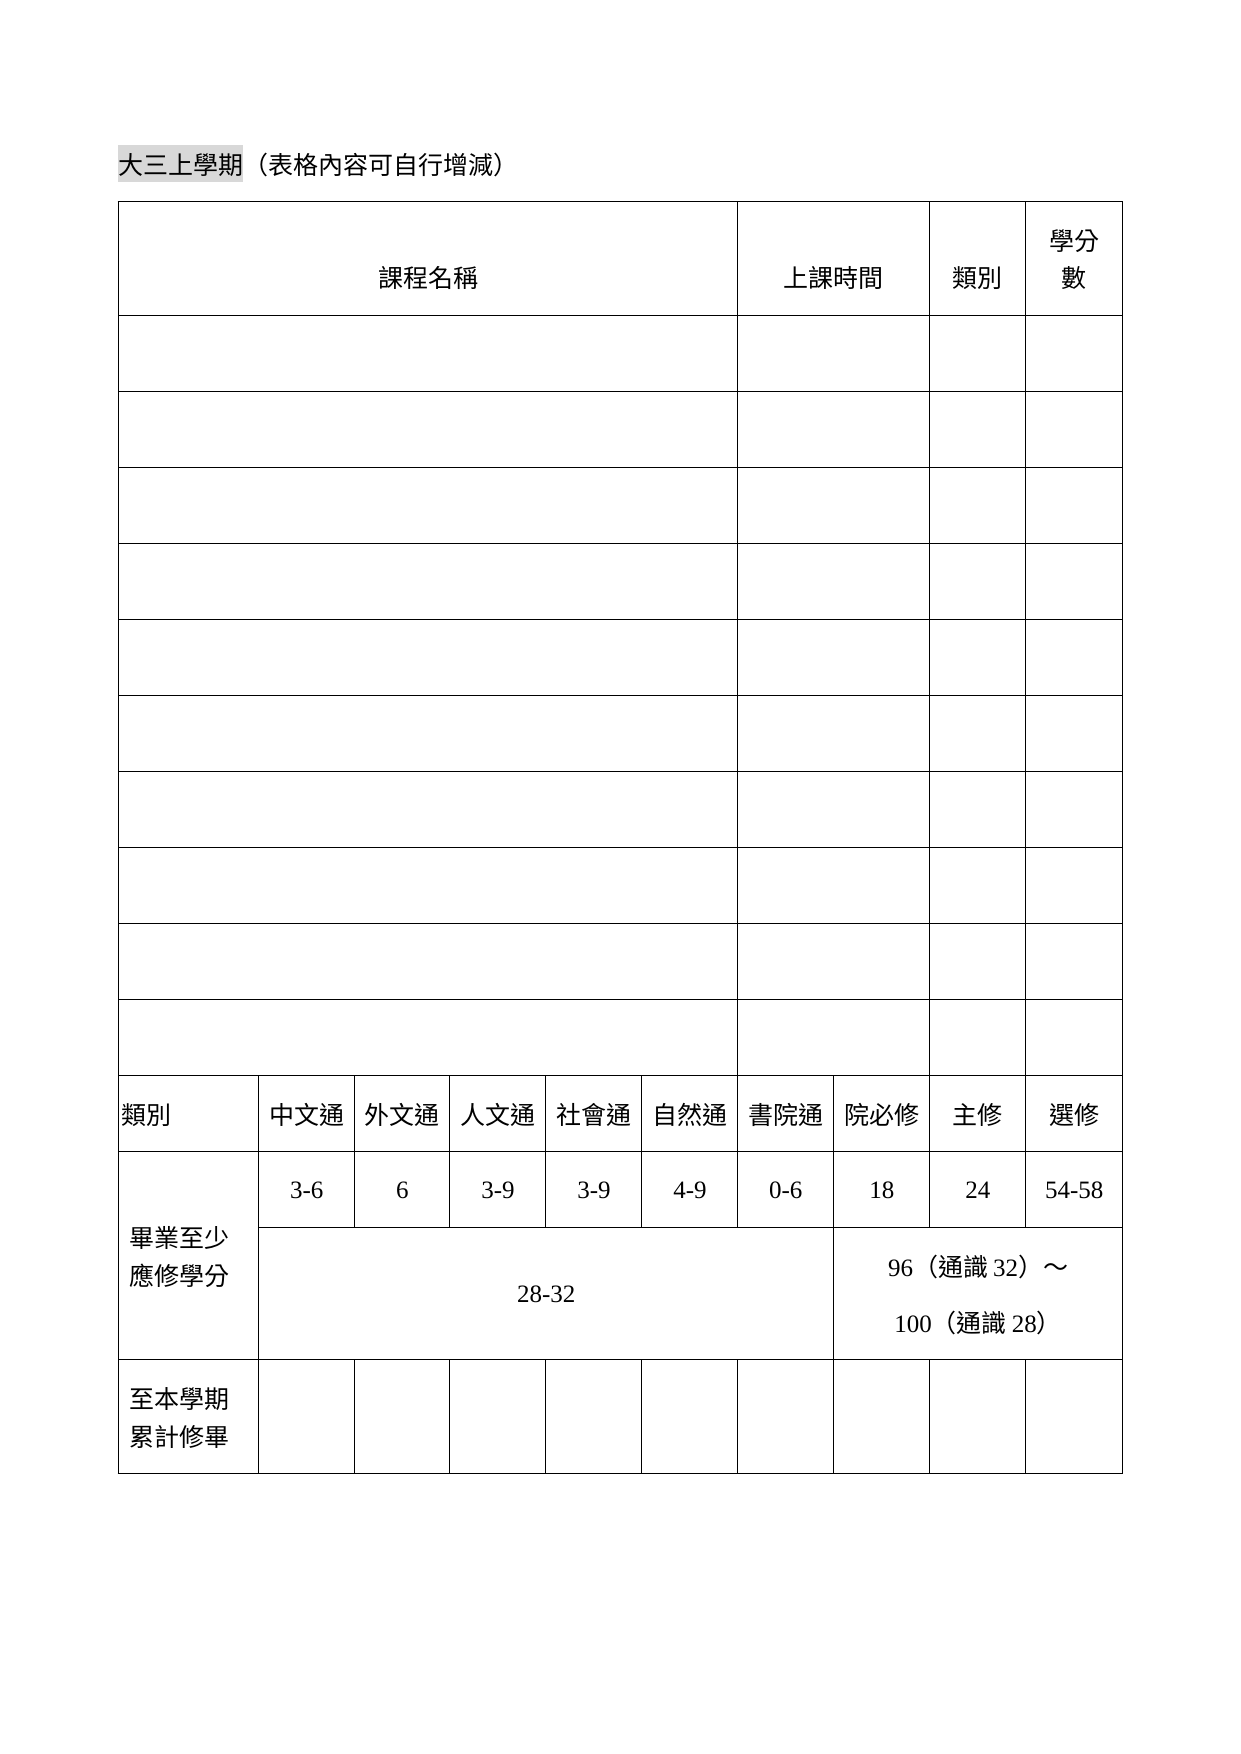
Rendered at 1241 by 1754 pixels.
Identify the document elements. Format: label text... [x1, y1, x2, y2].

table_header 學分數 [1026, 202, 1122, 314]
table_cell [738, 392, 929, 467]
table_cell [119, 848, 737, 923]
table_cell [1026, 544, 1122, 619]
table_cell [930, 848, 1025, 923]
table_cell [1026, 1360, 1122, 1473]
table_cell [738, 772, 929, 847]
table_cell [738, 316, 929, 391]
table_cell 96（通識32）～ 100（通識28） [834, 1228, 1122, 1359]
table_cell 社會通 [546, 1076, 641, 1151]
table_cell 外文通 [355, 1076, 449, 1151]
table_cell 類別 [119, 1076, 258, 1151]
table_cell [1026, 316, 1122, 391]
table_cell 6 [355, 1152, 449, 1227]
table_cell [1026, 468, 1122, 543]
table_cell [738, 848, 929, 923]
table_cell [834, 1360, 929, 1473]
table_cell [1026, 1000, 1122, 1075]
table_cell [119, 1000, 737, 1075]
table_cell [119, 544, 737, 619]
table_cell [930, 772, 1025, 847]
table_cell [642, 1360, 737, 1473]
table_cell [119, 468, 737, 543]
table_cell [355, 1360, 449, 1473]
table_cell [930, 468, 1025, 543]
table_cell [119, 392, 737, 467]
table_cell [259, 1360, 354, 1473]
table_cell [930, 392, 1025, 467]
table_cell 28-32 [259, 1228, 833, 1359]
table_cell [738, 696, 929, 771]
table_cell 至本學期累計修畢 [119, 1360, 258, 1473]
table_cell [1026, 620, 1122, 695]
table_cell [1026, 696, 1122, 771]
table_cell 0-6 [738, 1152, 833, 1227]
table_cell [738, 468, 929, 543]
table_cell [930, 544, 1025, 619]
table_cell [1026, 848, 1122, 923]
table_cell 24 [930, 1152, 1025, 1227]
table_cell 院必修 [834, 1076, 929, 1151]
table_cell [738, 1360, 833, 1473]
table_cell 4-9 [642, 1152, 737, 1227]
table_cell 自然通 [642, 1076, 737, 1151]
table_cell [119, 620, 737, 695]
table_cell [119, 924, 737, 999]
table_cell [738, 1000, 929, 1075]
table_cell [738, 924, 929, 999]
table_cell [930, 620, 1025, 695]
table_header 類別 [930, 202, 1025, 314]
table_cell [930, 1000, 1025, 1075]
table_cell 主修 [930, 1076, 1025, 1151]
table_cell [119, 772, 737, 847]
table_cell [738, 620, 929, 695]
table_cell [450, 1360, 545, 1473]
table_cell [930, 1360, 1025, 1473]
table_cell 18 [834, 1152, 929, 1227]
table_cell 中文通 [259, 1076, 354, 1151]
table_cell 3-6 [259, 1152, 354, 1227]
table_cell [930, 316, 1025, 391]
table_cell [119, 316, 737, 391]
table_cell 54-58 [1026, 1152, 1122, 1227]
table_cell [119, 696, 737, 771]
table_header 課程名稱 [119, 202, 737, 314]
table_cell 3-9 [546, 1152, 641, 1227]
table_cell [1026, 392, 1122, 467]
table_cell [1026, 924, 1122, 999]
table_cell 3-9 [450, 1152, 545, 1227]
table_cell 人文通 [450, 1076, 545, 1151]
table_cell 選修 [1026, 1076, 1122, 1151]
table_cell [738, 544, 929, 619]
table_cell [546, 1360, 641, 1473]
table_cell [930, 924, 1025, 999]
table_cell [930, 696, 1025, 771]
table_cell 書院通 [738, 1076, 833, 1151]
table_cell [1026, 772, 1122, 847]
text 大三上學期（表格內容可自行增減） [243, 145, 1122, 182]
table_header 上課時間 [738, 202, 929, 314]
table_cell 畢業至少應修學分 [119, 1152, 258, 1359]
